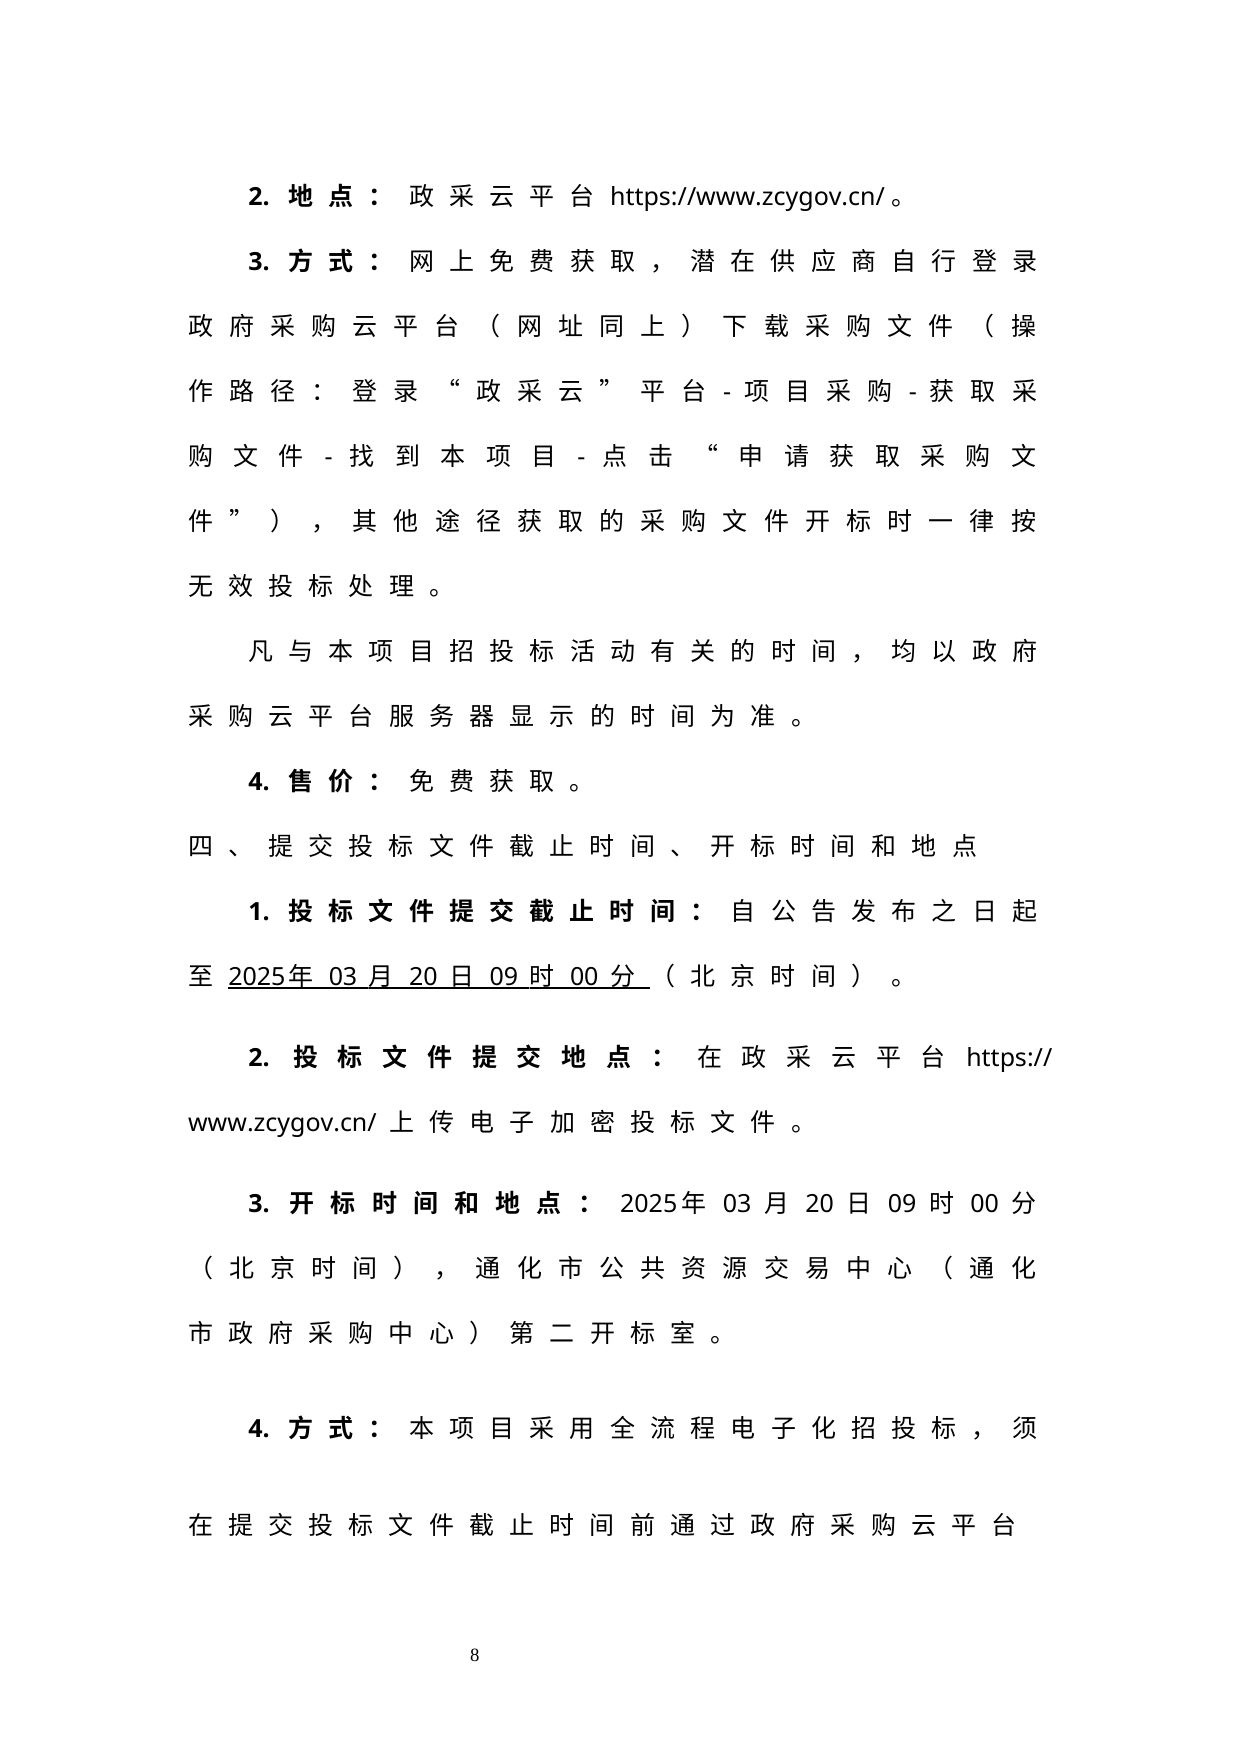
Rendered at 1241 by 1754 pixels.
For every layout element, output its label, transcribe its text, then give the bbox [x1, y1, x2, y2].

text 3.开标时间和地点：2025年03月20日09时00分（北京时间），通化市公共资源交易中心（通化市政府采购中心）第二开标室。 [188, 1169, 1052, 1364]
text 4.售价：免费获取。 [188, 747, 1052, 812]
text 3.方式：网上免费获取，潜在供应商自行登录政府采购云平台（网址同上）下载采购文件（操作路径：登录“政采云”平台-项目采购-获取采购文件-找到本项目-点击“申请获取采购文件”），其他途径获取的采购文件开标时一律按无效投标处理。 [188, 227, 1052, 617]
text 四、提交投标文件截止时间、开标时间和地点 [188, 812, 1052, 877]
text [188, 1394, 1052, 1556]
text 2.投标文件提交地点：在政采云平台https://www.zcygov.cn/上传电子加密投标文件。 [188, 1023, 1052, 1153]
text 凡与本项目招投标活动有关的时间，均以政府采购云平台服务器显示的时间为准。 [188, 617, 1052, 747]
text 2.地点：政采云平台https://www.zcygov.cn/。 [188, 162, 1052, 227]
text 1.投标文件提交截止时间：自公告发布之日起至2025年03月20日09时00分（北京时间）。 [188, 877, 1052, 1007]
